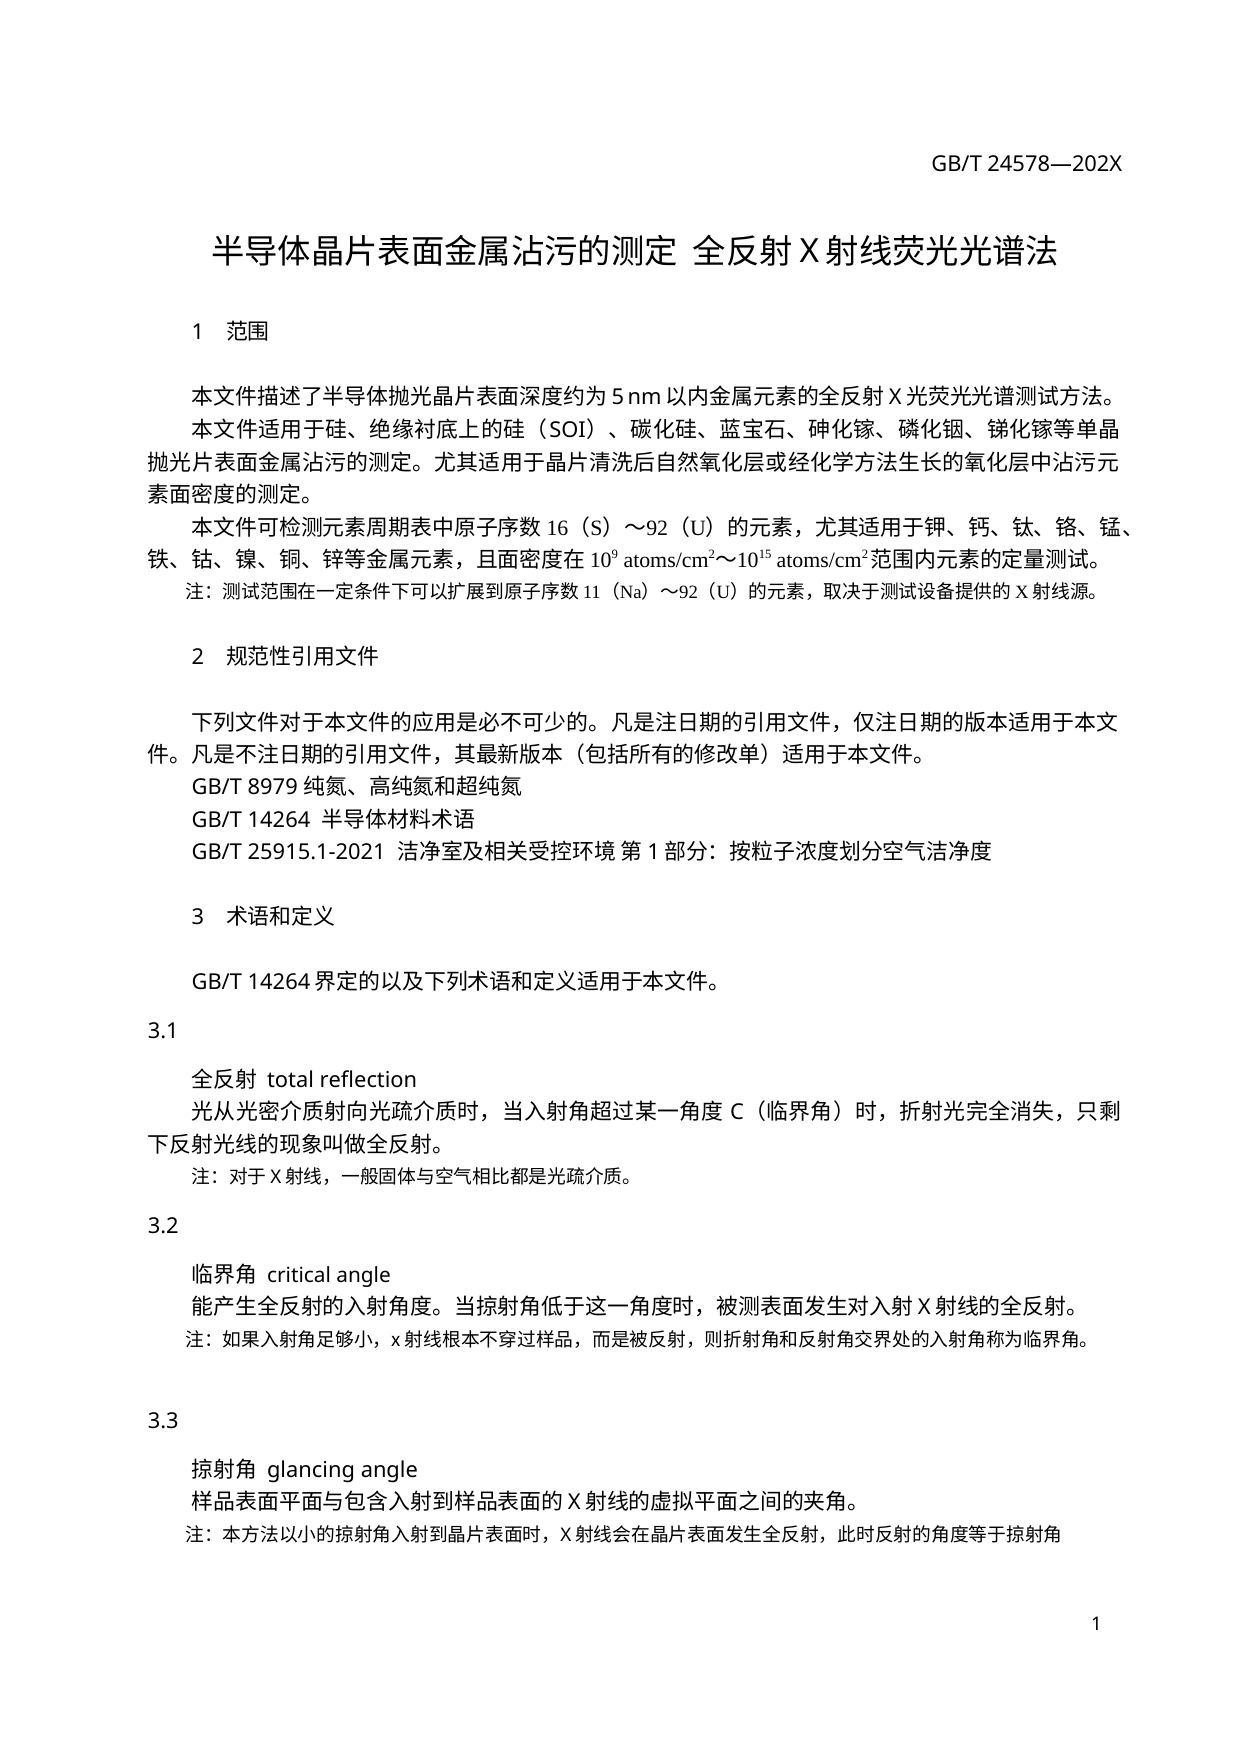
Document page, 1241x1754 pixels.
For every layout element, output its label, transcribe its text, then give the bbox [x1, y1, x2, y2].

text GB/T 8979 纯氮、高纯氮和超纯氮 [148, 769, 1122, 802]
text 全反射 total reflection [148, 1062, 1122, 1094]
text 注：如果入射角足够小，x射线根本不穿过样品，而是被反射，则折射角和反射角交界处的入射角称为临界角。 [148, 1322, 1122, 1354]
text 下列文件对于本文件的应用是必不可少的。凡是注日期的引用文件，仅注日期的版本适用于本文件。凡是不注日期的引用文件，其最新版本（包括所有的修改单）适用于本文件。 [148, 704, 1122, 769]
text 临界角 critical angle [148, 1257, 1122, 1289]
text 本文件描述了半导体抛光晶片表面深度约为5 nm以内金属元素的全反射X光荧光光谱测试方法。 [148, 379, 1122, 412]
text 术语和定义 [148, 899, 1122, 932]
text 本文件适用于硅、绝缘衬底上的硅（SOI）、碳化硅、蓝宝石、砷化镓、磷化铟、锑化镓等单晶抛光片表面金属沾污的测定。尤其适用于晶片清洗后自然氧化层或经化学方法生长的氧化层中沾污元素面密度的测定。 [148, 412, 1122, 509]
text 注：本方法以小的掠射角入射到晶片表面时，X射线会在晶片表面发生全反射，此时反射的角度等于掠射角 [148, 1517, 1122, 1549]
text GB/T 25915.1-2021 洁净室及相关受控环境 第1部分：按粒子浓度划分空气洁净度 [148, 834, 1122, 867]
text 注：对于X射线，一般固体与空气相比都是光疏介质。 [191, 1159, 1122, 1192]
text GB/T 14264 半导体材料术语 [148, 802, 1122, 834]
text GB/T 14264界定的以及下列术语和定义适用于本文件。 [148, 964, 1122, 997]
text 本文件可检测元素周期表中原子序数16（S）～92（U）的元素，尤其适用于钾、钙、钛、铬、锰、铁、钴、镍、铜、锌等金属元素，且面密度在109 atoms/cm2～1015 atoms/cm2范围内元素的定量测试。 [148, 509, 1122, 574]
text 半导体晶片表面金属沾污的测定 全反射X射线荧光光谱法 [148, 217, 1122, 282]
text 规范性引用文件 [148, 639, 1122, 672]
text 范围 [148, 314, 1122, 347]
text 注：测试范围在一定条件下可以扩展到原子序数11（Na）～92（U）的元素，取决于测试设备提供的X射线源。 [148, 574, 1122, 607]
text 能产生全反射的入射角度。当掠射角低于这一角度时，被测表面发生对入射X射线的全反射。 [148, 1289, 1122, 1322]
text 掠射角 glancing angle [148, 1452, 1122, 1484]
text 样品表面平面与包含入射到样品表面的X射线的虚拟平面之间的夹角。 [148, 1484, 1122, 1517]
text 光从光密介质射向光疏介质时，当入射角超过某一角度C（临界角）时，折射光完全消失，只剩下反射光线的现象叫做全反射。 [148, 1094, 1122, 1159]
